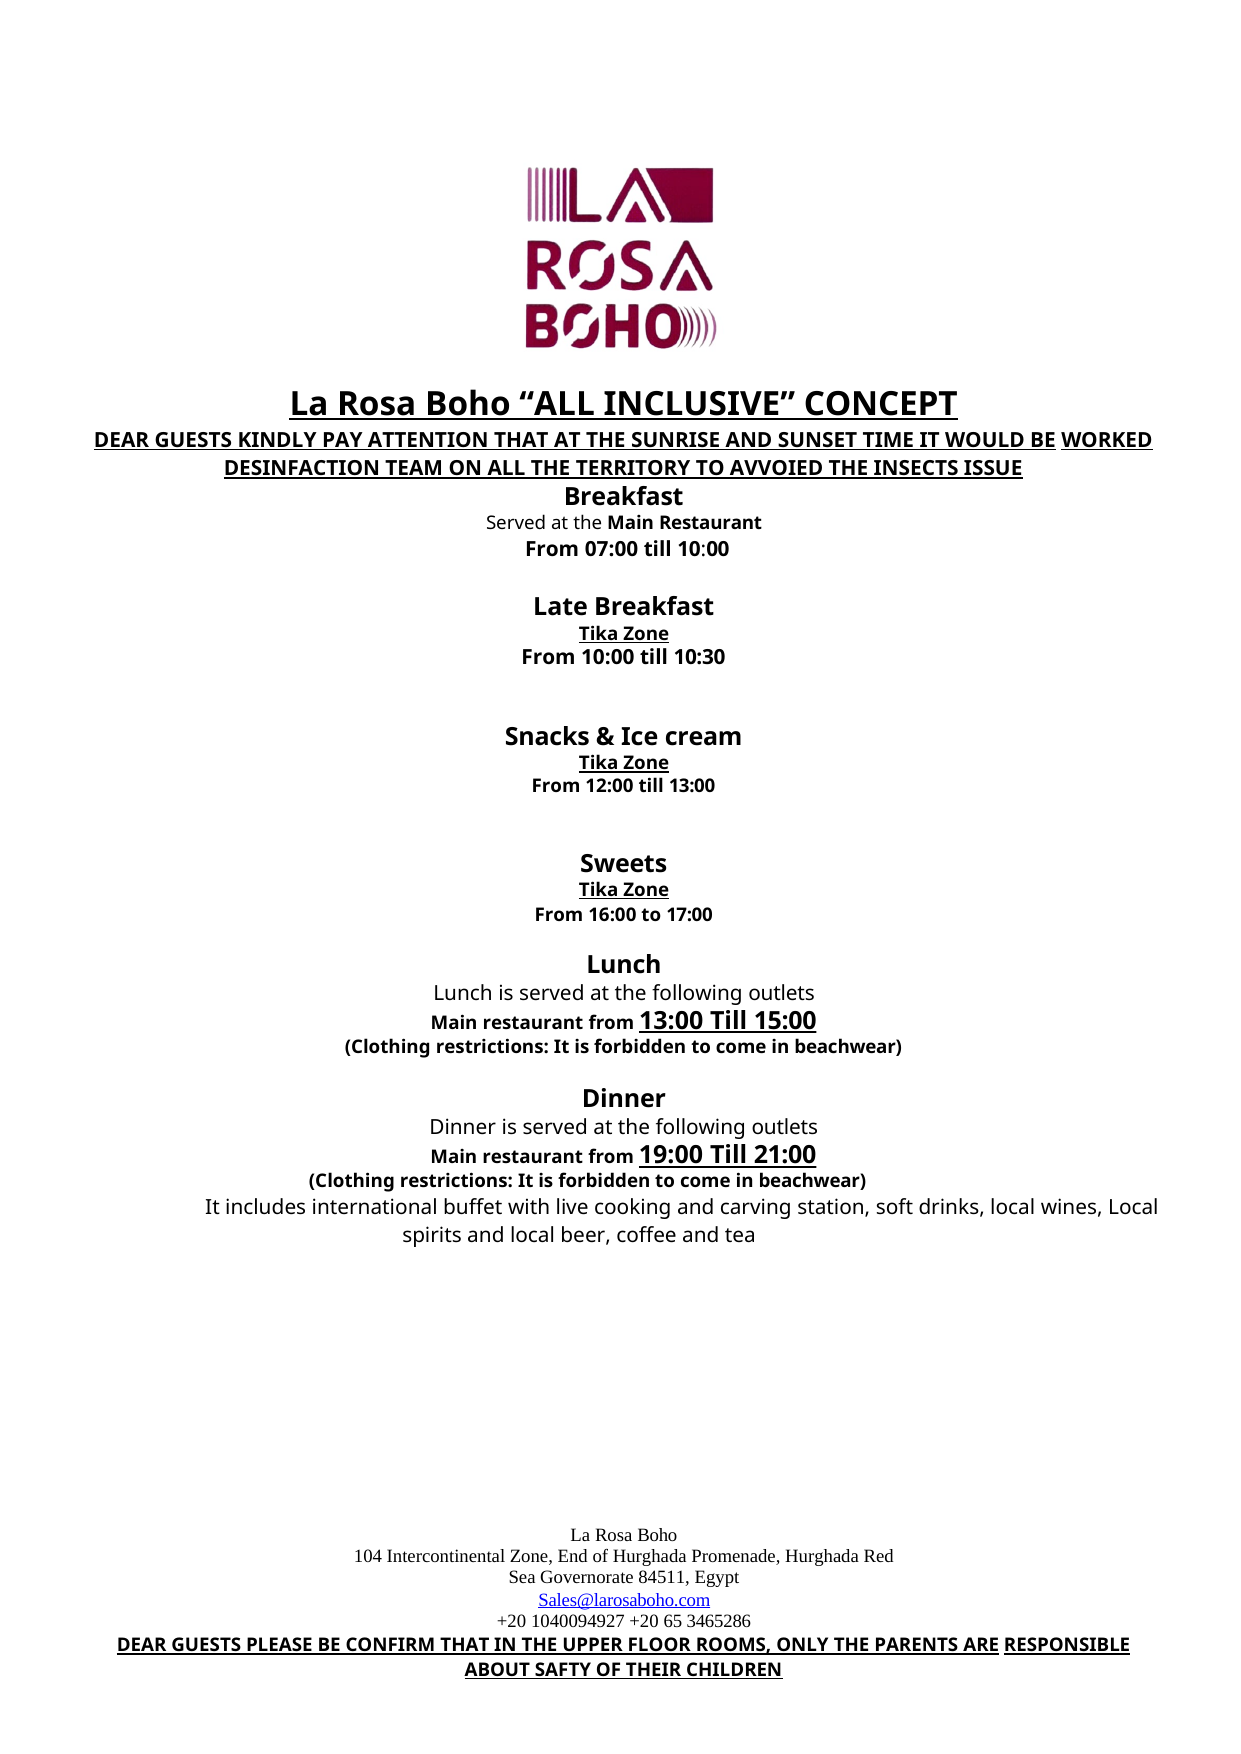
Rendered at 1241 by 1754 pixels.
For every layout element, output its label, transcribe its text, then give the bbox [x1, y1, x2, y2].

subtitle Dinner [59, 1084, 1188, 1114]
text Dinner is served at the following outlets [59, 1114, 1188, 1139]
text DEAR GUESTS KINDLY PAY ATTENTION THAT AT THE SUNRISE AND SUNSET TIME IT WOULD BE WORKED DESINFACTION TEAM ON ALL THE TERRITORY TO AVVOIED THE INSECTS ISSUE [59, 425, 1187, 482]
text From 10:00 till 10:30 [59, 644, 1188, 669]
text Tika Zone [59, 752, 1188, 774]
text It includes international buffet with live cooking and carving station, soft drinks, local wines, Local spirits and local beer, coffee and tea [205, 1193, 1198, 1248]
text Lunch is served at the following outlets [59, 980, 1188, 1005]
text Tika Zone [59, 622, 1188, 644]
text Main restaurant from 19:00 Till 21:00 [59, 1140, 1188, 1170]
text From 12:00 till 13:00 [59, 774, 1188, 797]
text From 16:00 to 17:00 [59, 901, 1188, 926]
text Tika Zone [59, 878, 1188, 901]
text Served at the Main Restaurant [59, 512, 1189, 534]
subtitle Lunch [59, 949, 1188, 980]
text Main restaurant from 13:00 Till 15:00 [59, 1005, 1188, 1035]
subtitle Breakfast [59, 482, 1188, 512]
subtitle Sweets [59, 848, 1188, 878]
subtitle Snacks & Ice cream [59, 722, 1188, 752]
title La Rosa Boho “ALL INCLUSIVE” CONCEPT [59, 379, 1188, 425]
text From 07:00 till 10:00 [56, 534, 1198, 563]
text (Clothing restrictions: It is forbidden to come in beachwear) [59, 1035, 1188, 1058]
subtitle Late Breakfast [59, 592, 1188, 622]
text (Clothing restrictions: It is forbidden to come in beachwear) [309, 1170, 1198, 1192]
